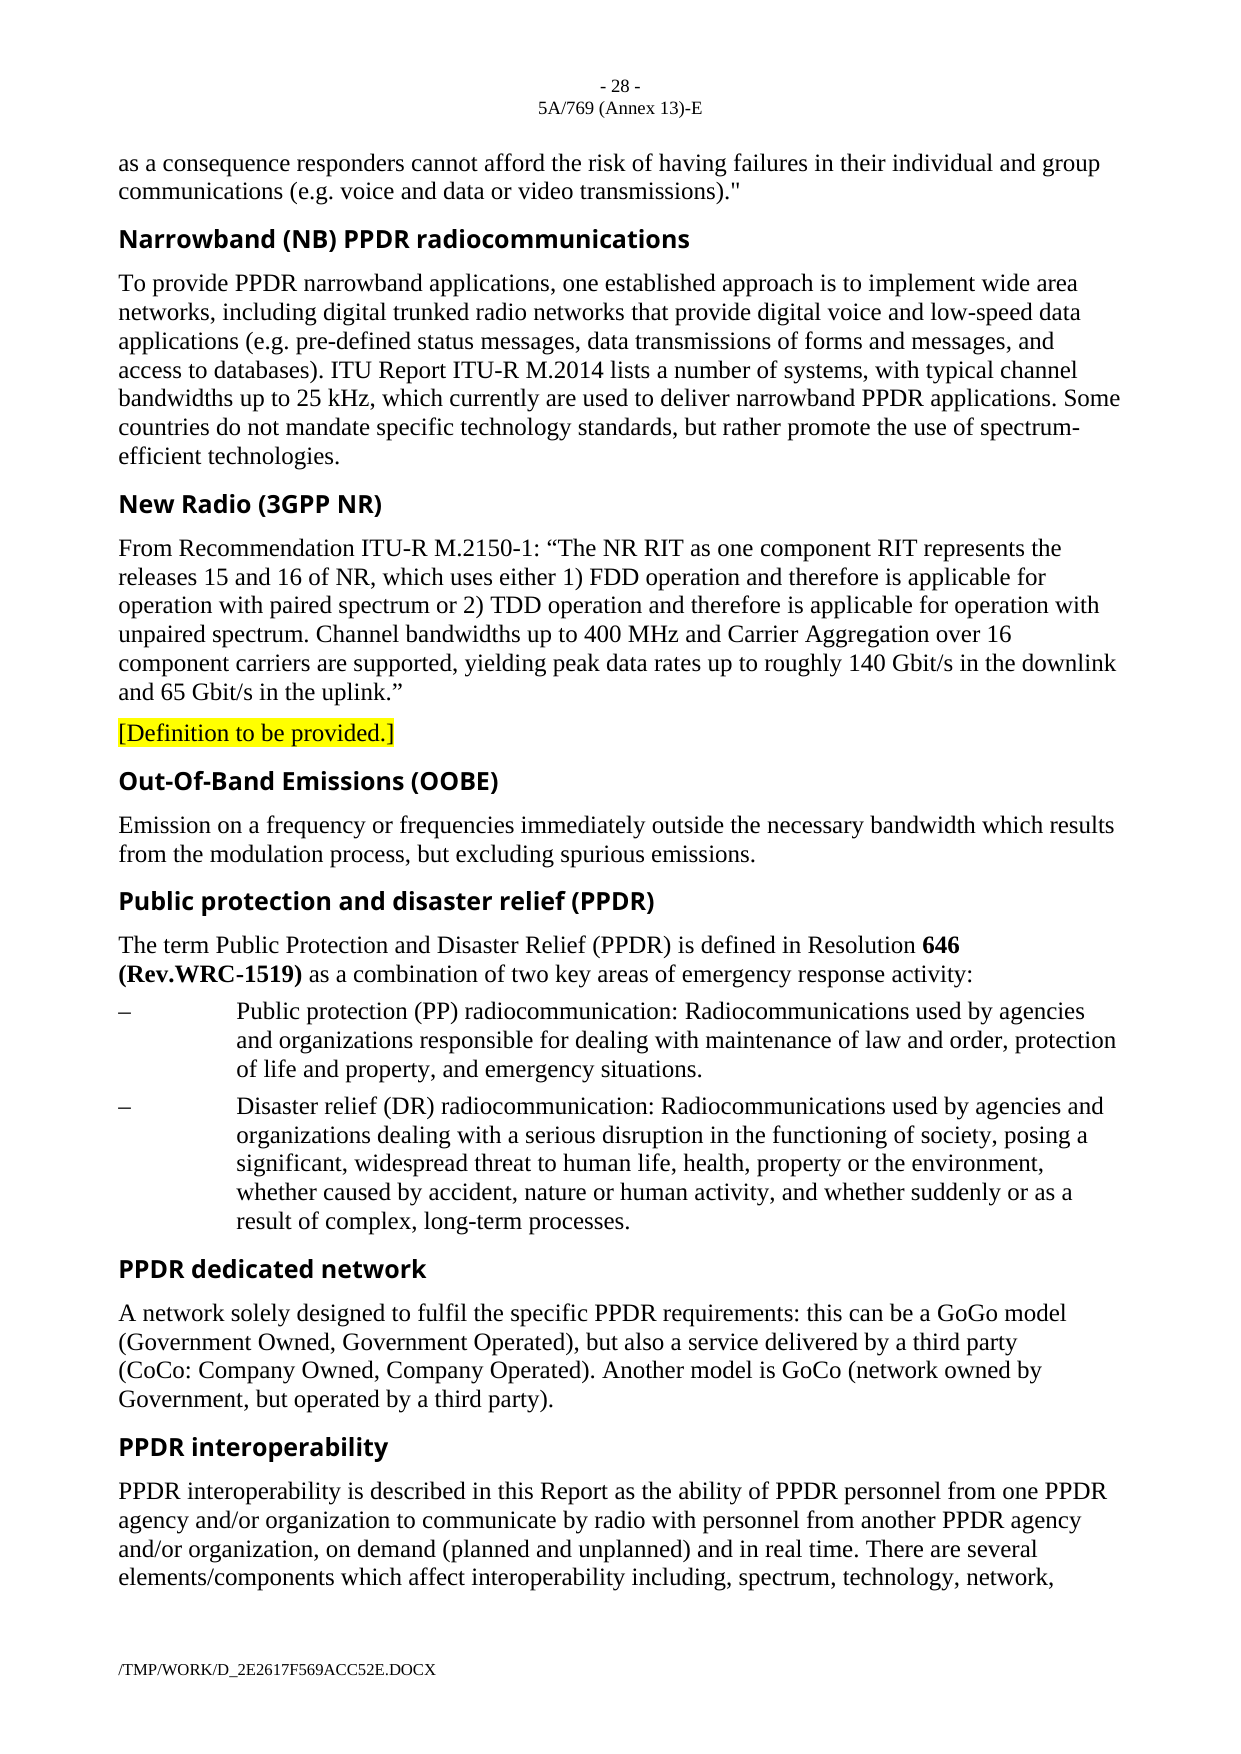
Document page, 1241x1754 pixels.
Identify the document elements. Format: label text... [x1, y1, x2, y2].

text The term Public Protection and Disaster Relief (PPDR) is defined in Resolution 646 (Rev.WRC-) as a combination of two key areas of emergency response activity: [118, 931, 1122, 988]
text To provide PPDR narrowband applications, one established approach is to implement wide area networks, including digital trunked radio networks that provide digital voice and low-speed data applications (e.g. pre-defined status messages, data transmissions of forms and messages, and access to databases). ITU Report ITU-R M.2014 lists a number of systems, with typical channel bandwidths up to 25 kHz, which currently are used to deliver narrowband PPDR applications. Some countries do not mandate specific technology standards, but rather promote the use of spectrum-efficient technologies. [118, 268, 1122, 470]
subtitle PPDR dedicated network [118, 1251, 1122, 1286]
subtitle Out-Of-Band Emissions (OOBE) [118, 763, 1122, 797]
text – Public protection (PP) radiocommunication: Radiocommunications used by agencies and organizations responsible for dealing with maintenance of law and order, protection of life and property, and emergency situations. [118, 996, 1122, 1083]
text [118, 148, 1122, 205]
text – Disaster relief (DR) radiocommunication: Radiocommunications used by agencies and organizations dealing with a serious disruption in the functioning of society, posing a significant, widespread threat to human life, health, property or the environment, whether caused by accident, nature or human activity, and whether suddenly or as a result of complex, long-term processes. [118, 1091, 1122, 1235]
subtitle Public protection and disaster relief (PPDR) [118, 884, 1122, 918]
subtitle PPDR interoperability [118, 1430, 1122, 1464]
text A network solely designed to fulfil the specific PPDR requirements: this can be a GoGo model (Government Owned, Government Operated), but also a service delivered by a third party (CoCo: Company Owned, Company Operated). Another model is GoCo (network owned by Government, but operated by a third party). [118, 1298, 1122, 1413]
text Emission on a frequency or frequencies immediately outside the necessary bandwidth which results from the modulation process, but excluding spurious emissions. [118, 810, 1122, 867]
subtitle Narrowband (NB) PPDR radiocommunications [118, 222, 1122, 256]
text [118, 1476, 1122, 1591]
